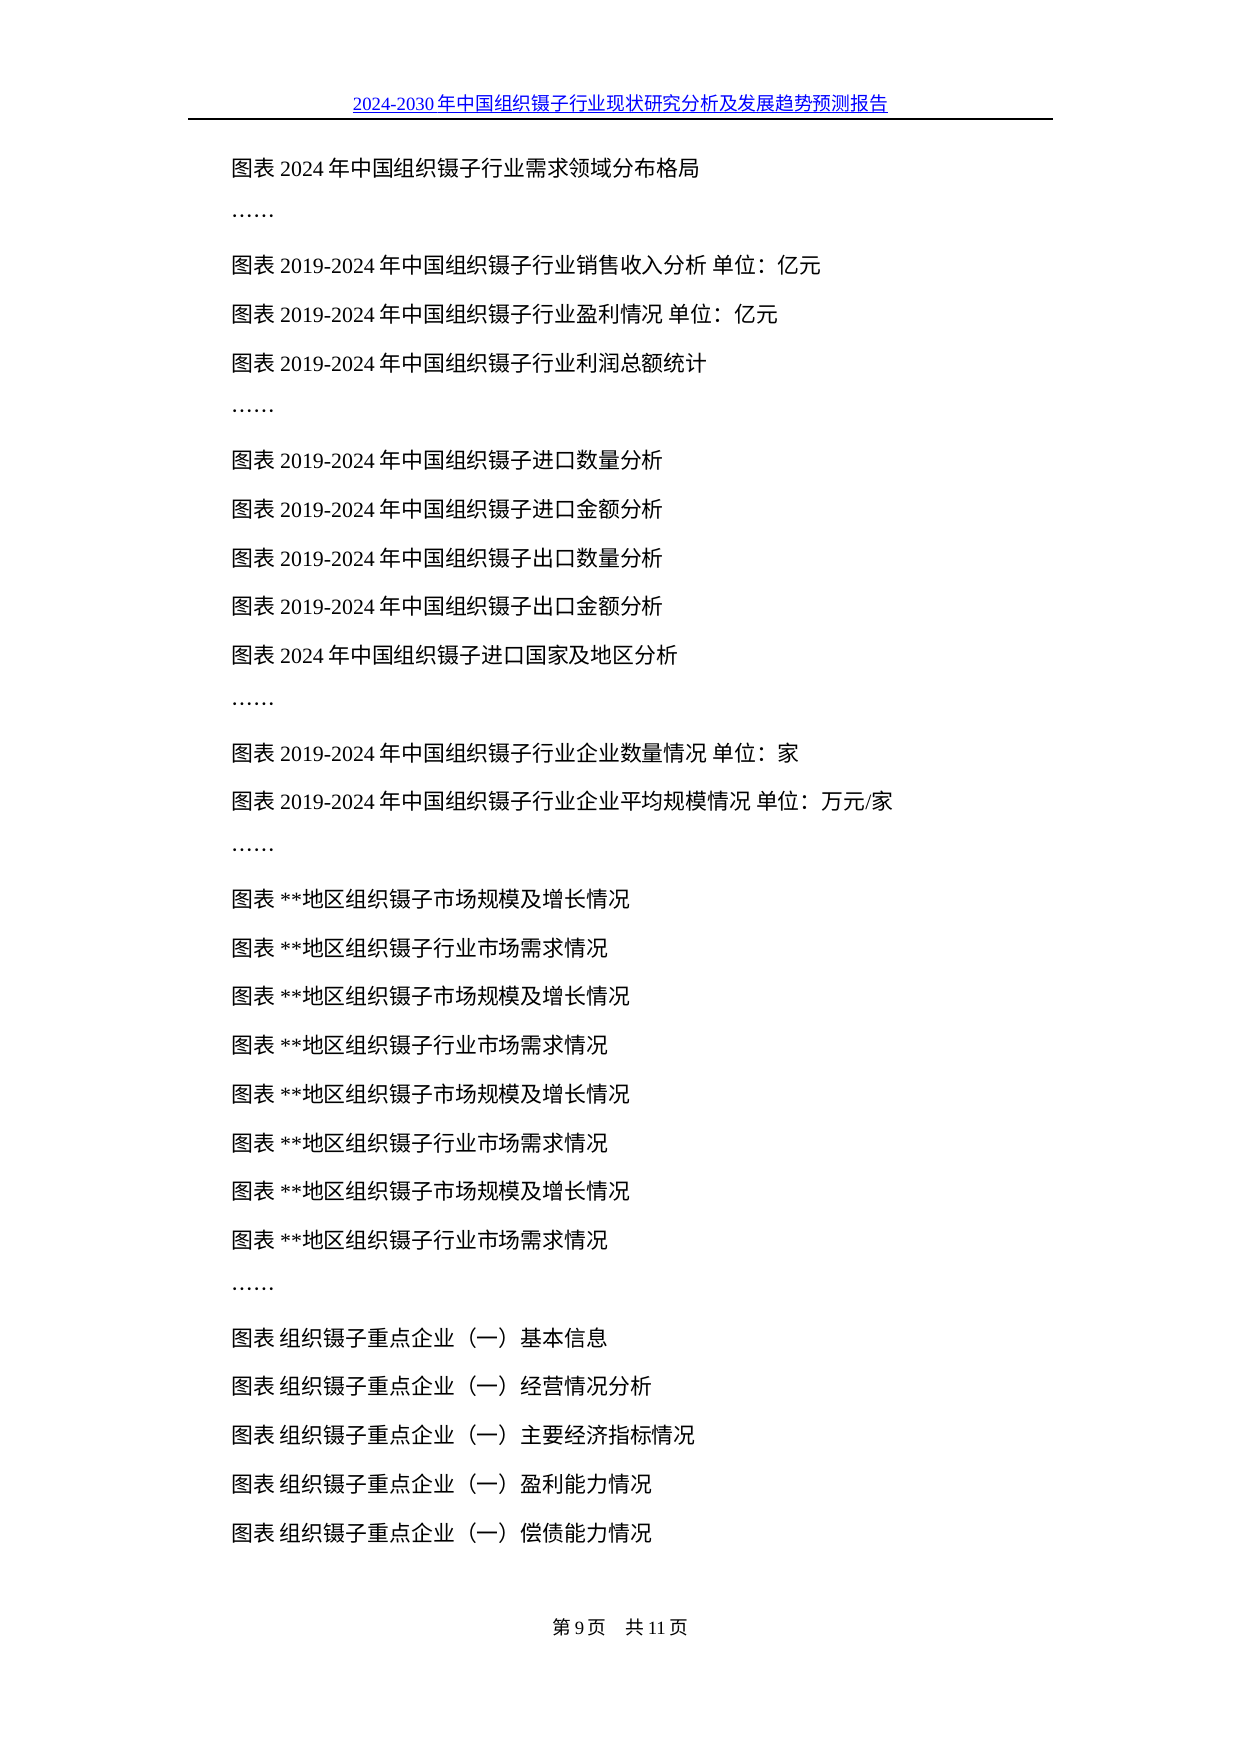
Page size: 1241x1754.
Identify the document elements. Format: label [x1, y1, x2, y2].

text [187, 150, 1053, 1548]
